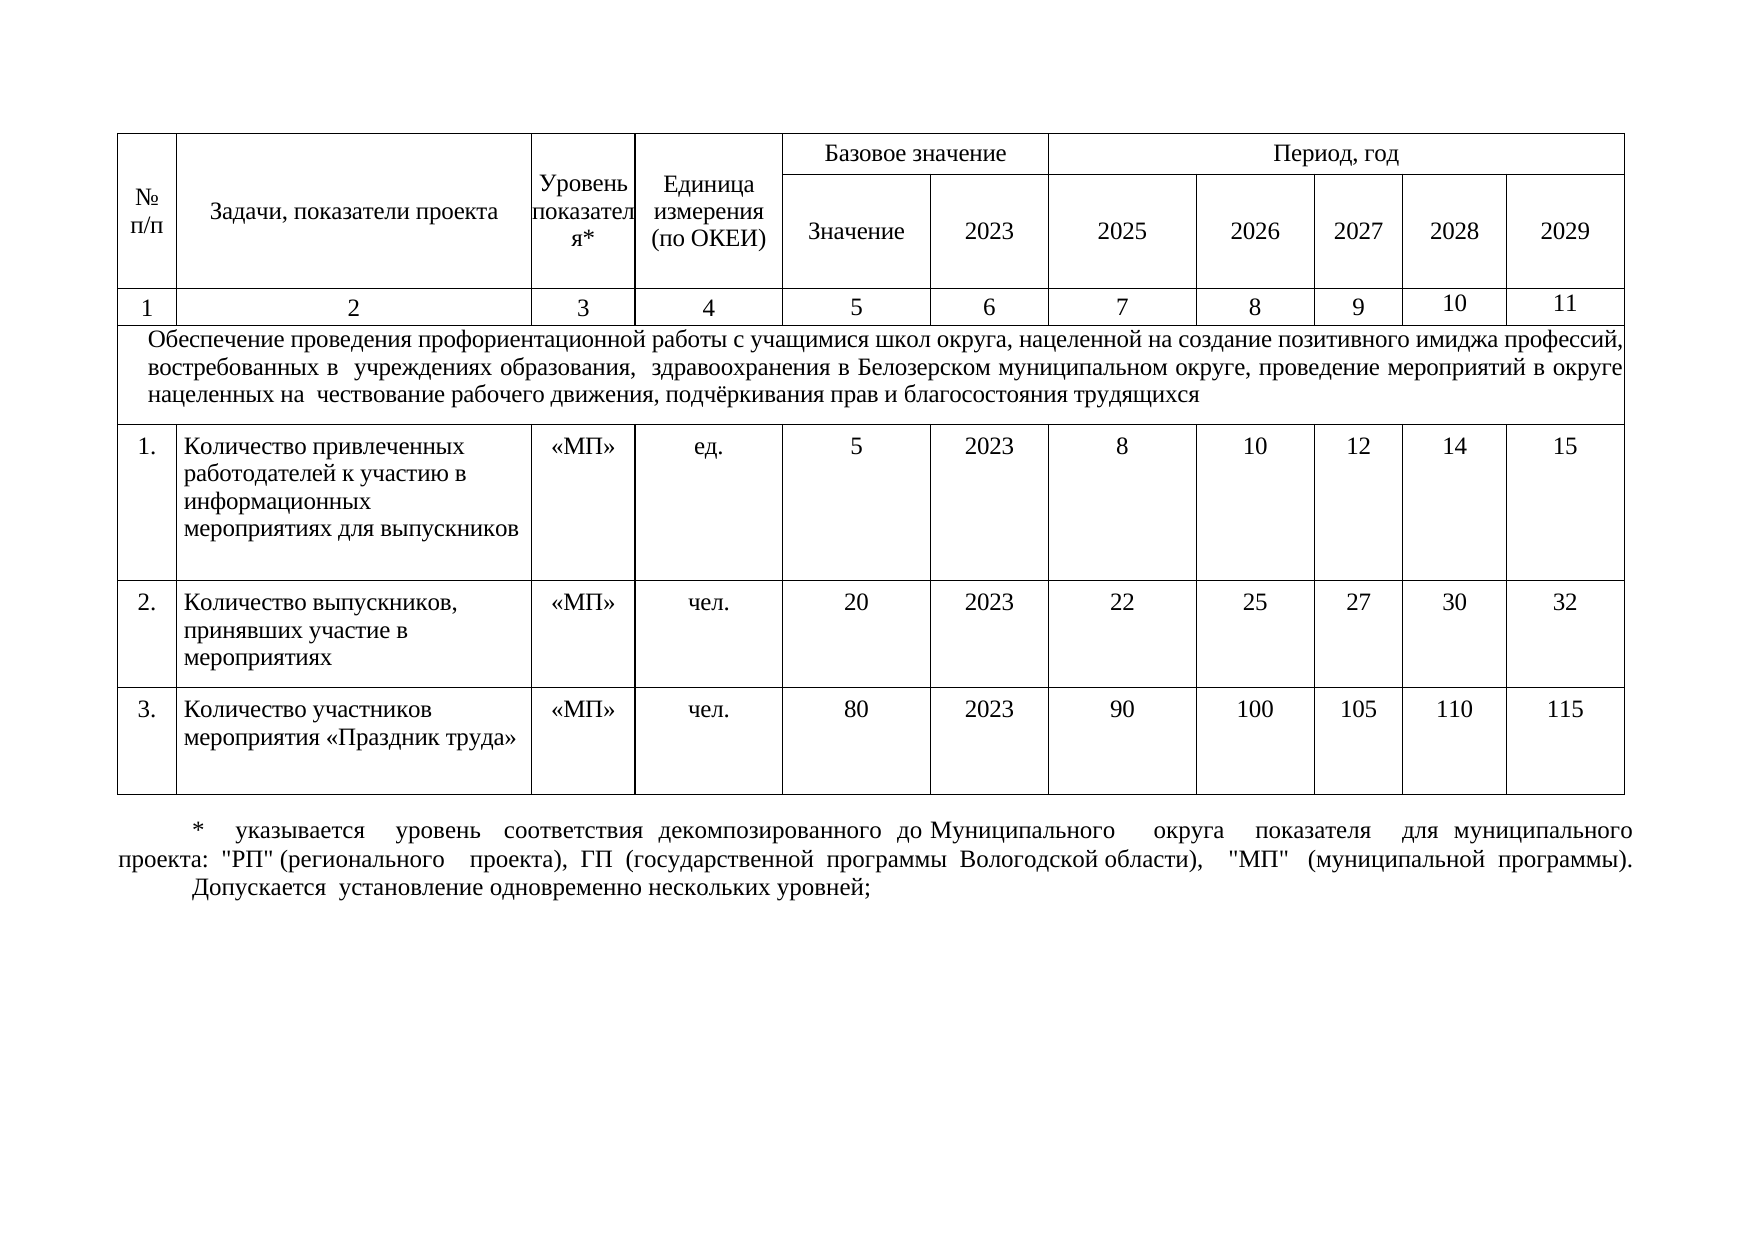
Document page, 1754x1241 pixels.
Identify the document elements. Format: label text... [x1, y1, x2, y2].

table_header Единица измерения (по ОКЕИ) [636, 134, 782, 288]
table_cell 1 [118, 289, 176, 325]
table_cell 10 [1403, 289, 1506, 325]
table_cell 1. [118, 425, 176, 580]
table_cell 7 [1049, 289, 1196, 325]
table_cell ед. [636, 425, 782, 580]
table_cell 25 [1197, 581, 1314, 687]
table_cell 2026 [1197, 175, 1314, 288]
table_cell 22 [1049, 581, 1196, 687]
table_cell 2 [177, 289, 531, 325]
table_cell 10 [1197, 425, 1314, 580]
table_header № п/п [118, 134, 176, 288]
table_cell 11 [1507, 289, 1624, 325]
table_header Уровень показателя* [532, 134, 634, 288]
table_cell чел. [636, 688, 782, 794]
table_cell 2028 [1403, 175, 1506, 288]
table_cell Обеспечение проведения профориентационной работы с учащимися школ округа, нацеленной на создание позитивного имиджа профессий, востребованных в учреждениях образования, здравоохранения в Белозерском муниципальном округе, проведение мероприятий в округе нацеленных на чествование рабочего движения, подчёркивания прав и благосостояния трудящихся [118, 326, 1624, 424]
table_cell 2023 [931, 688, 1048, 794]
table_cell «МП» [532, 425, 634, 580]
table_cell 6 [931, 289, 1048, 325]
table_cell 2025 [1049, 175, 1196, 288]
table_cell 32 [1507, 581, 1624, 687]
table_cell 2023 [931, 425, 1048, 580]
table_cell чел. [636, 581, 782, 687]
table_cell 2. [118, 581, 176, 687]
table_cell Количество участников мероприятия «Праздник труда» [177, 688, 531, 794]
table_cell 3. [118, 688, 176, 794]
table_cell 12 [1315, 425, 1402, 580]
table_cell 2023 [931, 175, 1048, 288]
table_cell 4 [636, 289, 782, 325]
table_cell 2023 [931, 581, 1048, 687]
table_cell Количество привлеченных работодателей к участию в информационных мероприятиях для выпускников [177, 425, 531, 580]
table_cell 14 [1403, 425, 1506, 580]
table_cell 5 [783, 289, 930, 325]
table_cell 2029 [1507, 175, 1624, 288]
table_header Базовое значение [783, 134, 1048, 173]
table_header Период, год [1049, 134, 1624, 173]
table_cell 30 [1403, 581, 1506, 687]
text Допускается установление одновременно нескольких уровней; [118, 872, 1636, 901]
table_cell 105 [1315, 688, 1402, 794]
table_cell 27 [1315, 581, 1402, 687]
table_cell 5 [783, 425, 930, 580]
table_cell 9 [1315, 289, 1402, 325]
table_cell 100 [1197, 688, 1314, 794]
table_cell 8 [1049, 425, 1196, 580]
table_cell «МП» [532, 581, 634, 687]
table_header Задачи, показатели проекта [177, 134, 531, 288]
table_cell Значение [783, 175, 930, 288]
table_cell 80 [783, 688, 930, 794]
text * указывается уровень соответствия декомпозированного до Муниципального округа показателя для муниципального проекта: "РП" (регионального проекта), ГП (государственной программы Вологодской области), "МП" (муниципальной программы). [118, 815, 1636, 872]
table_cell 15 [1507, 425, 1624, 580]
table_cell 110 [1403, 688, 1506, 794]
table_cell 115 [1507, 688, 1624, 794]
table_cell «МП» [532, 688, 634, 794]
table_cell 2027 [1315, 175, 1402, 288]
table_cell 90 [1049, 688, 1196, 794]
table_cell 20 [783, 581, 930, 687]
table_cell Количество выпускников, принявших участие в мероприятиях [177, 581, 531, 687]
table_cell 3 [532, 289, 634, 325]
table_cell 8 [1197, 289, 1314, 325]
